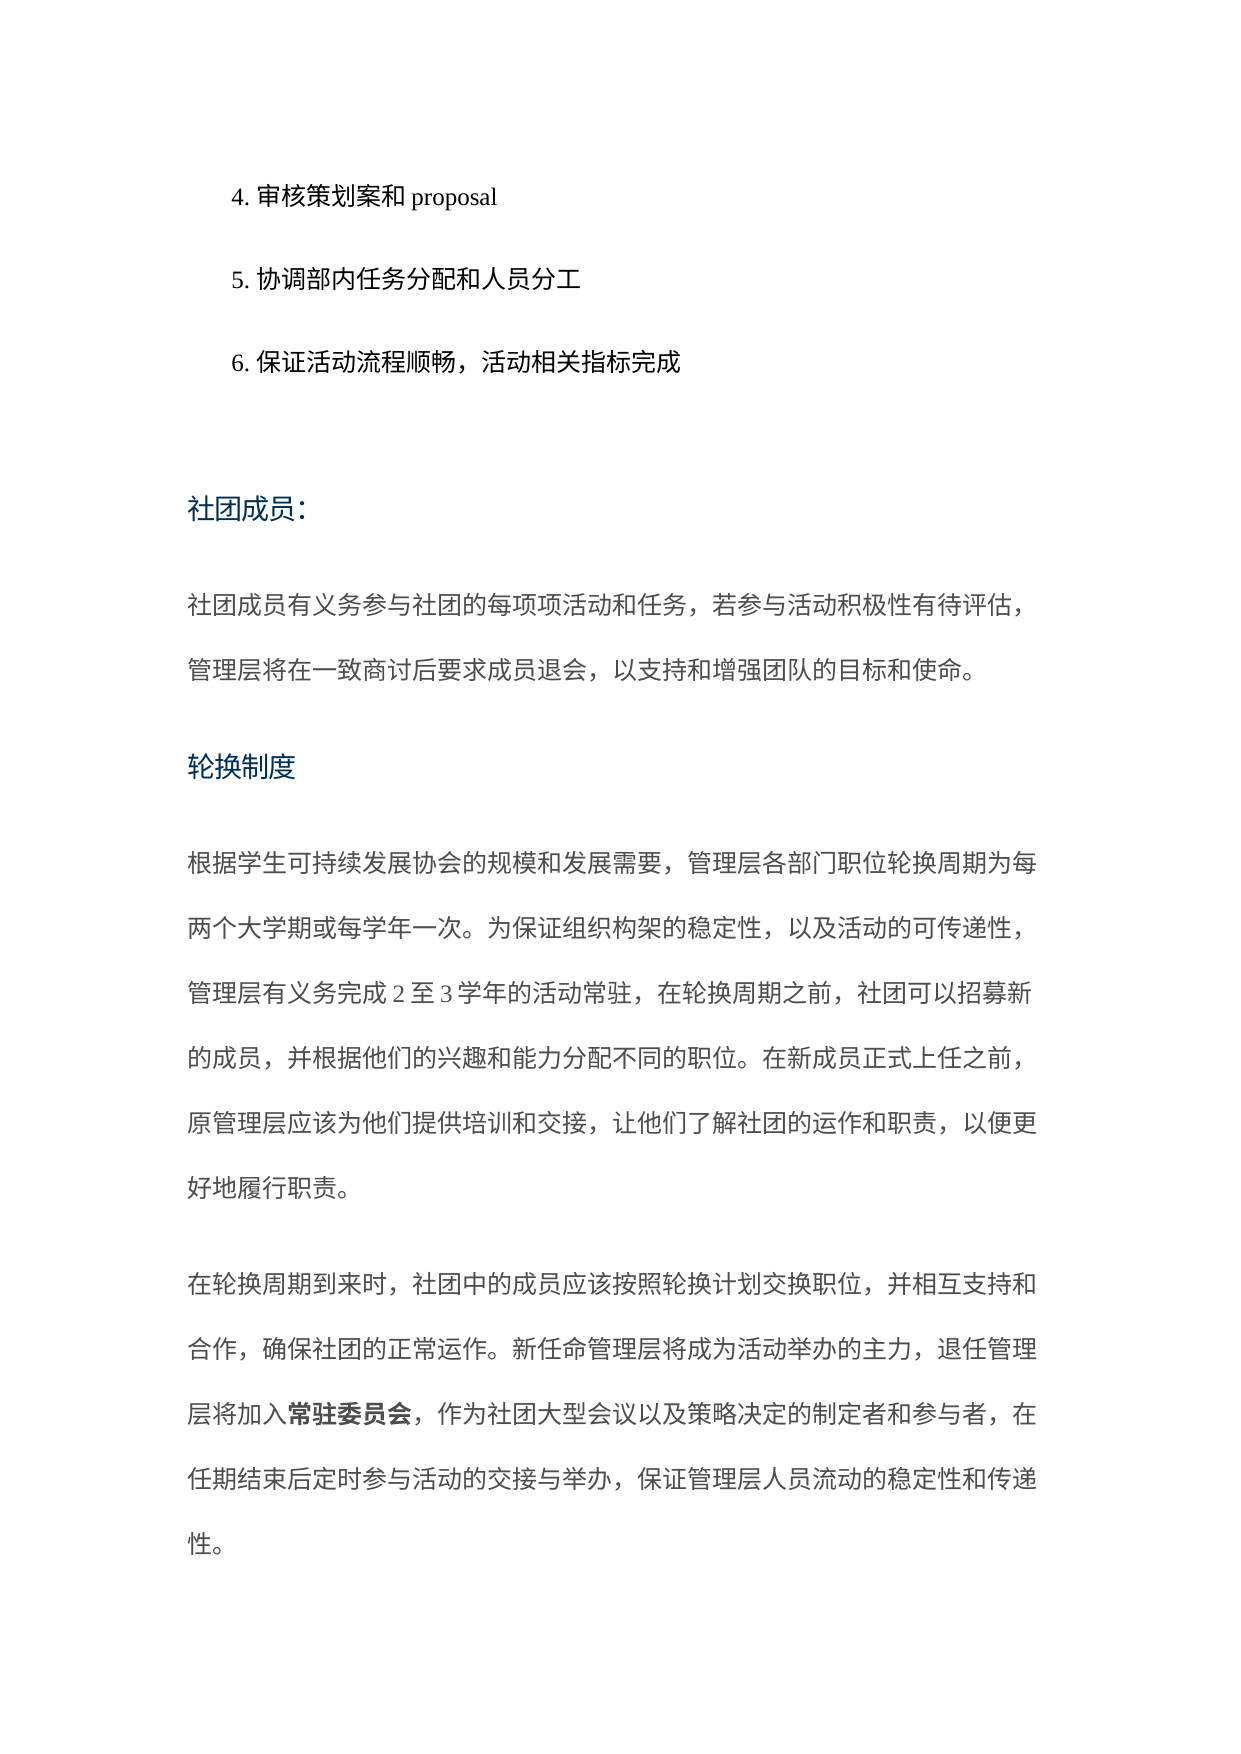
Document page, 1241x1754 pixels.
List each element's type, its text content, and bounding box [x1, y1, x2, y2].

text 根据学生可持续发展协会的规模和发展需要，管理层各部门职位轮换周期为每两个大学期或每学年一次。为保证组织构架的稳定性，以及活动的可传递性，管理层有义务完成2至3学年的活动常驻，在轮换周期之前，社团可以招募新的成员，并根据他们的兴趣和能力分配不同的职位。在新成员正式上任之前，原管理层应该为他们提供培训和交接，让他们了解社团的运作和职责，以便更好地履行职责。 [187, 829, 1053, 1219]
list 协调部内任务分配和人员分工 [187, 245, 1053, 310]
list 审核策划案和proposal [187, 162, 1053, 227]
text 社团成员有义务参与社团的每项项活动和任务，若参与活动积极性有待评估，管理层将在一致商讨后要求成员退会，以支持和增强团队的目标和使命。 [187, 571, 1053, 701]
text 社团成员： [187, 475, 1053, 540]
list 保证活动流程顺畅，活动相关指标完成 [187, 328, 1053, 393]
text 在轮换周期到来时，社团中的成员应该按照轮换计划交换职位，并相互支持和合作，确保社团的正常运作。新任命管理层将成为活动举办的主力，退任管理层将加入常驻委员会，作为社团大型会议以及策略决定的制定者和参与者，在任期结束后定时参与活动的交接与举办，保证管理层人员流动的稳定性和传递性。 [187, 1250, 1053, 1575]
text 轮换制度 [187, 733, 1053, 798]
